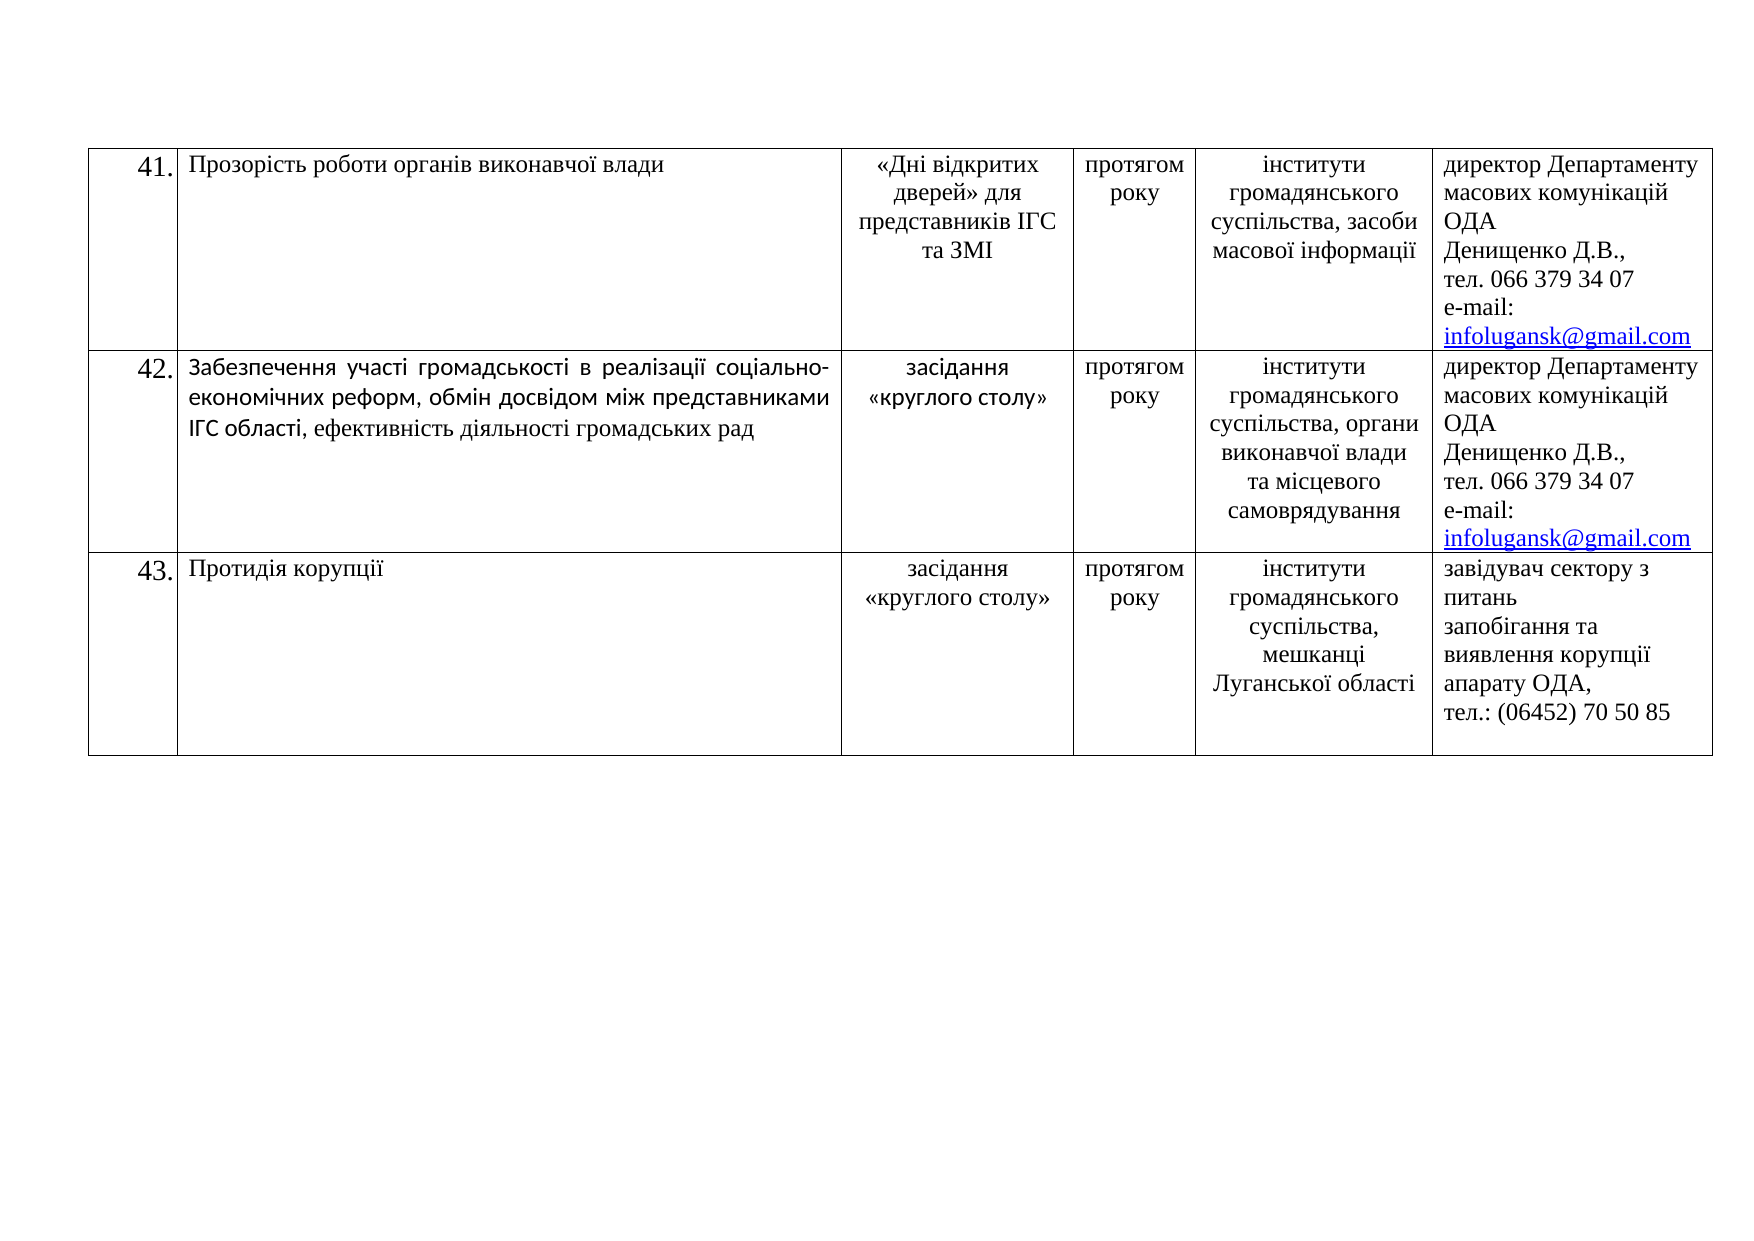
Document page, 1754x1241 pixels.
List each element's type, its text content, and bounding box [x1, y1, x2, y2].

table_cell Протидія корупції [178, 553, 841, 754]
table_cell інститути громадянського суспільства, засоби масової інформації [1196, 149, 1432, 350]
table_cell «Дні відкритих дверей» для представників ІГС та ЗМІ [842, 149, 1073, 350]
table_cell Забезпечення участі громадськості в реалізації соціально-економічних реформ, обмін досвідом між представниками ІГС області, ефективність діяльності громадських рад [178, 351, 841, 552]
table_cell Прозорість роботи органів виконавчої влади [178, 149, 841, 350]
table_cell протягом року [1074, 149, 1195, 350]
table_cell інститути громадянського суспільства, мешканці Луганської області [1196, 553, 1432, 754]
table_cell протягом року [1074, 351, 1195, 552]
table_cell директор Департаменту масових комунікацій ОДА Денищенко Д.В., тел. 066 379 34 07 е-mail: infolugansk@gmail.com [1433, 351, 1712, 552]
table_cell інститути громадянського суспільства, органи виконавчої влади та місцевого самоврядування [1196, 351, 1432, 552]
table_cell засідання «круглого столу» [842, 553, 1073, 754]
table_cell [89, 351, 177, 552]
table_cell завідувач сектору з питань запобігання та виявлення корупції апарату ОДА, тел.: (06452) 70 50 85 [1433, 553, 1712, 754]
table_cell [89, 149, 177, 350]
table_cell [89, 553, 177, 754]
table_cell протягом року [1074, 553, 1195, 754]
table_cell засідання «круглого столу» [842, 351, 1073, 552]
table_cell директор Департаменту масових комунікацій ОДА Денищенко Д.В., тел. 066 379 34 07 е-mail: infolugansk@gmail.com [1433, 149, 1712, 350]
